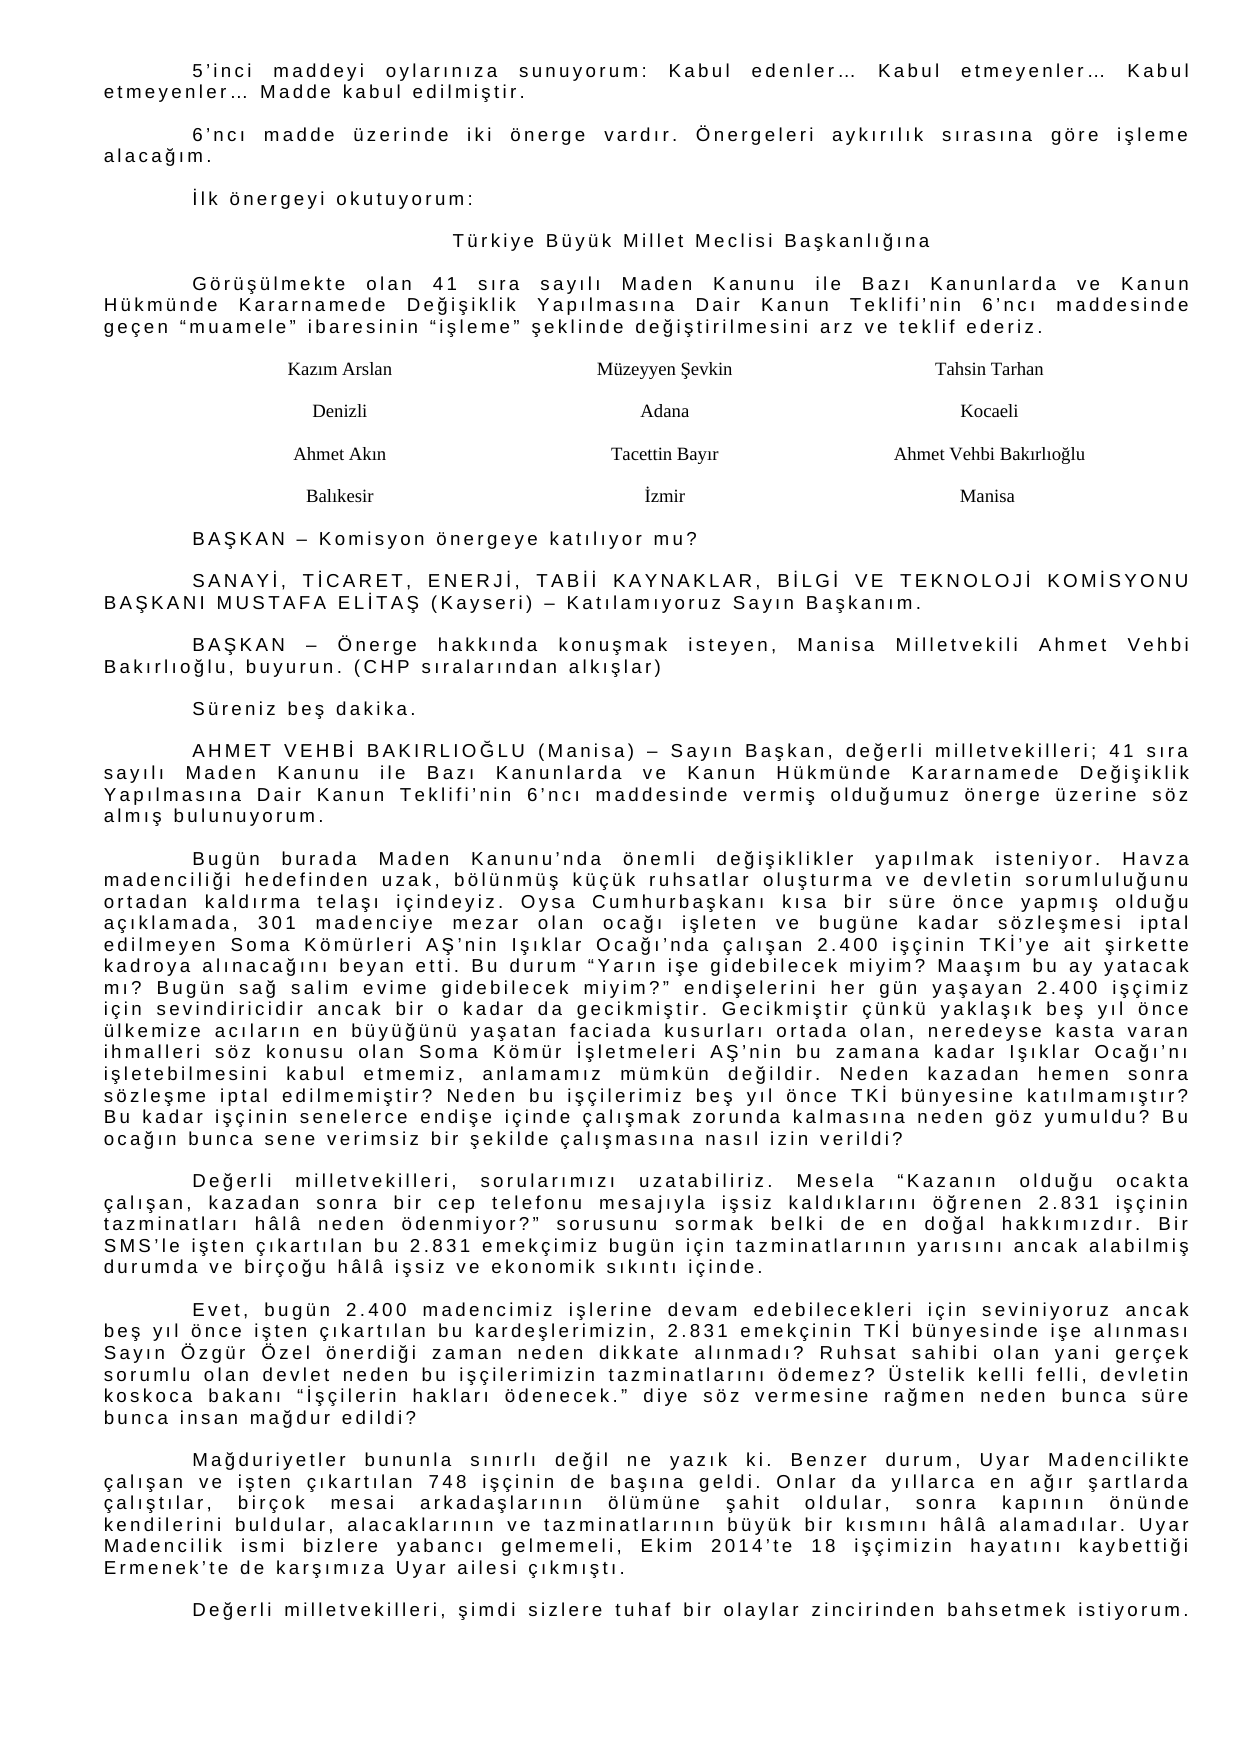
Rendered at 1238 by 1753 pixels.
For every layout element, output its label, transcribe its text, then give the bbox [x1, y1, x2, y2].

text Ahmet Akın Tacettin Bayır Ahmet Vehbi Bakırlıoğlu [103, 443, 1190, 464]
text AHMET VEHBİ BAKIRLIOĞLU (Manisa) – Sayın Başkan, değerli milletvekilleri; 41 sıra sayılı Maden Kanunu ile Bazı Kanunlarda ve Kanun Hükmünde Kararnamede Değişiklik Yapılmasına Dair Kanun Teklifi’nin 6’ncı maddesinde vermiş olduğumuz önerge üzerine söz almış bulunuyorum. [103, 740, 1190, 826]
text 5’inci maddeyi oylarınıza sunuyorum: Kabul edenler… Kabul etmeyenler… Kabul etmeyenler… Madde kabul edilmiştir. [103, 60, 1190, 103]
text BAŞKAN – Önerge hakkında konuşmak isteyen, Manisa Milletvekili Ahmet Vehbi Bakırlıoğlu, buyurun. (CHP sıralarından alkışlar) [103, 634, 1190, 677]
text Bugün burada Maden Kanunu’nda önemli değişiklikler yapılmak isteniyor. Havza madenciliği hedefinden uzak, bölünmüş küçük ruhsatlar oluşturma ve devletin sorumluluğunu ortadan kaldırma telaşı içindeyiz. Oysa Cumhurbaşkanı kısa bir süre önce yapmış olduğu açıklamada, 301 madenciye mezar olan ocağı işleten ve bugüne kadar sözleşmesi iptal edilmeyen Soma Kömürleri AŞ’nin Işıklar Ocağı’nda çalışan 2.400 işçinin TKİ’ye ait şirkette kadroya alınacağını beyan etti. Bu durum “Yarın işe gidebilecek miyim? Maaşım bu ay yatacak mı? Bugün sağ salim evime gidebilecek miyim?” endişelerini her gün yaşayan 2.400 işçimiz için sevindiricidir ancak bir o kadar da gecikmiştir. Gecikmiştir çünkü yaklaşık beş yıl önce ülkemize acıların en büyüğünü yaşatan faciada kusurları ortada olan, neredeyse kasta varan ihmalleri söz konusu olan Soma Kömür İşletmeleri AŞ’nin bu zamana kadar Işıklar Ocağı’nı işletebilmesini kabul etmemiz, anlamamız mümkün değildir. Neden kazadan hemen sonra sözleşme iptal edilmemiştir? Neden bu işçilerimiz beş yıl önce TKİ bünyesine katılmamıştır? Bu kadar işçinin senelerce endişe içinde çalışmak zorunda kalmasına neden göz yumuldu? Bu ocağın bunca sene verimsiz bir şekilde çalışmasına nasıl izin verildi? [103, 847, 1190, 1149]
text İlk önergeyi okutuyorum: [103, 188, 1190, 209]
text SANAYİ, TİCARET, ENERJİ, TABİİ KAYNAKLAR, BİLGİ VE TEKNOLOJİ KOMİSYONU BAŞKANI MUSTAFA ELİTAŞ (Kayseri) – Katılamıyoruz Sayın Başkanım. [103, 570, 1190, 613]
text Balıkesir İzmir Manisa [103, 485, 1190, 507]
text Değerli milletvekilleri, sorularımızı uzatabiliriz. Mesela “Kazanın olduğu ocakta çalışan, kazadan sonra bir cep telefonu mesajıyla işsiz kaldıklarını öğrenen 2.831 işçinin tazminatları hâlâ neden ödenmiyor?” sorusunu sormak belki de en doğal hakkımızdır. Bir SMS’le işten çıkartılan bu 2.831 emekçimiz bugün için tazminatlarının yarısını ancak alabilmiş durumda ve birçoğu hâlâ işsiz ve ekonomik sıkıntı içinde. [103, 1170, 1190, 1278]
text BAŞKAN – Komisyon önergeye katılıyor mu? [103, 527, 1190, 549]
text Mağduriyetler bununla sınırlı değil ne yazık ki. Benzer durum, Uyar Madencilikte çalışan ve işten çıkartılan 748 işçinin de başına geldi. Onlar da yıllarca en ağır şartlarda çalıştılar, birçok mesai arkadaşlarının ölümüne şahit oldular, sonra kapının önünde kendilerini buldular, alacaklarının ve tazminatlarının büyük bir kısmını hâlâ alamadılar. Uyar Madencilik ismi bizlere yabancı gelmemeli, Ekim 2014’te 18 işçimizin hayatını kaybettiği Ermenek’te de karşımıza Uyar ailesi çıkmıştı. [103, 1449, 1190, 1578]
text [103, 1599, 1190, 1621]
text 6’ncı madde üzerinde iki önerge vardır. Önergeleri aykırılık sırasına göre işleme alacağım. [103, 124, 1190, 167]
text Türkiye Büyük Millet Meclisi Başkanlığına [103, 230, 1190, 252]
text Süreniz beş dakika. [103, 698, 1190, 719]
text Evet, bugün 2.400 madencimiz işlerine devam edebilecekleri için seviniyoruz ancak beş yıl önce işten çıkartılan bu kardeşlerimizin, 2.831 emekçinin TKİ bünyesinde işe alınması Sayın Özgür Özel önerdiği zaman neden dikkate alınmadı? Ruhsat sahibi olan yani gerçek sorumlu olan devlet neden bu işçilerimizin tazminatlarını ödemez? Üstelik kelli felli, devletin koskoca bakanı “İşçilerin hakları ödenecek.” diye söz vermesine rağmen neden bunca süre bunca insan mağdur edildi? [103, 1299, 1190, 1428]
text Kazım Arslan Müzeyyen Şevkin Tahsin Tarhan [103, 358, 1190, 379]
text Denizli Adana Kocaeli [103, 400, 1190, 422]
text Görüşülmekte olan 41 sıra sayılı Maden Kanunu ile Bazı Kanunlarda ve Kanun Hükmünde Kararnamede Değişiklik Yapılmasına Dair Kanun Teklifi’nin 6’ncı maddesinde geçen “muamele” ibaresinin “işleme” şeklinde değiştirilmesini arz ve teklif ederiz. [103, 272, 1190, 337]
